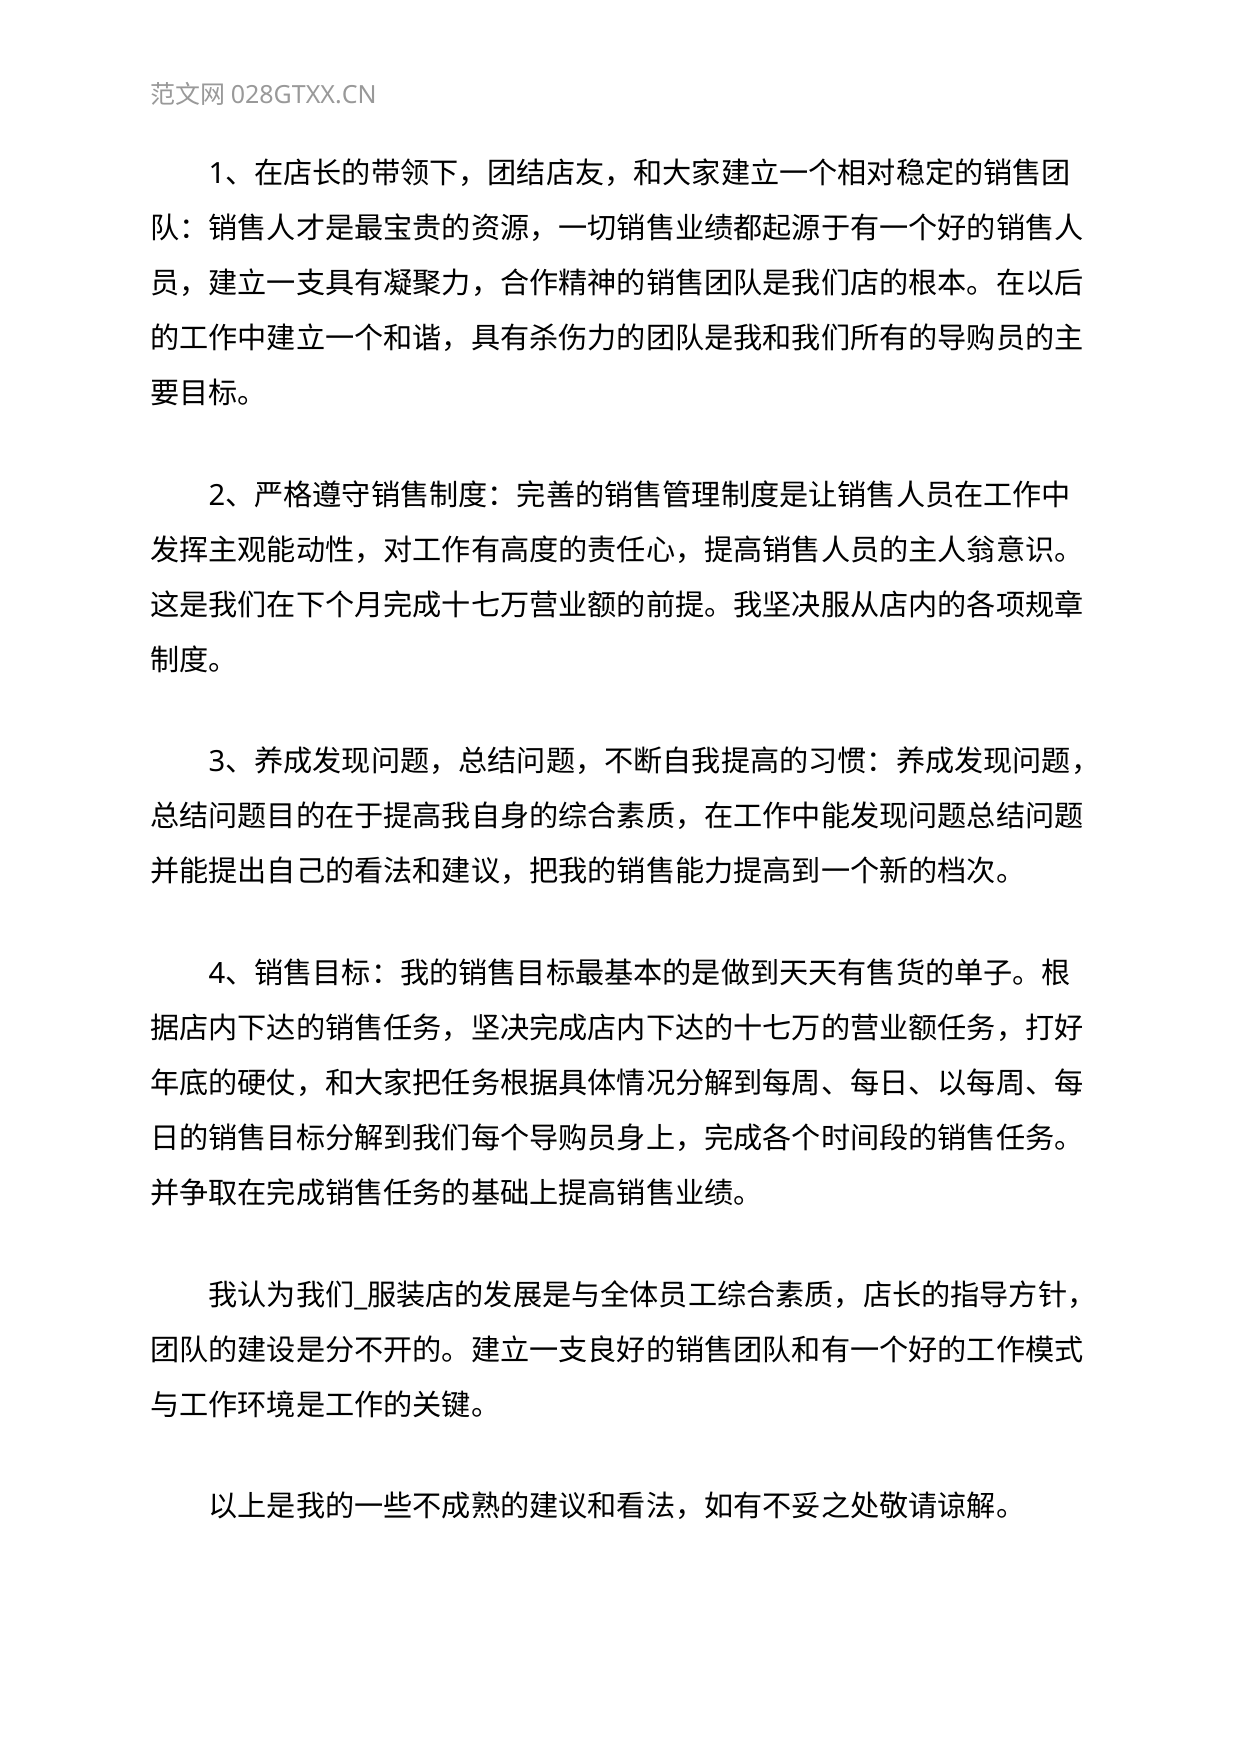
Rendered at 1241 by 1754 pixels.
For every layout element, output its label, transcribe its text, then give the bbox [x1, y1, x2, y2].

text 3、养成发现问题，总结问题，不断自我提高的习惯：养成发现问题，总结问题目的在于提高我自身的综合素质，在工作中能发现问题总结问题并能提出自己的看法和建议，把我的销售能力提高到一个新的档次。 [150, 738, 1090, 890]
text 2、严格遵守销售制度：完善的销售管理制度是让销售人员在工作中发挥主观能动性，对工作有高度的责任心，提高销售人员的主人翁意识。这是我们在下个月完成十七万营业额的前提。我坚决服从店内的各项规章制度。 [150, 471, 1090, 678]
text 1、在店长的带领下，团结店友，和大家建立一个相对稳定的销售团队：销售人才是最宝贵的资源，一切销售业绩都起源于有一个好的销售人员，建立一支具有凝聚力，合作精神的销售团队是我们店的根本。在以后的工作中建立一个和谐，具有杀伤力的团队是我和我们所有的导购员的主要目标。 [150, 150, 1090, 412]
text 4、销售目标：我的销售目标最基本的是做到天天有售货的单子。根据店内下达的销售任务，坚决完成店内下达的十七万的营业额任务，打好年底的硬仗，和大家把任务根据具体情况分解到每周、每日、以每周、每日的销售目标分解到我们每个导购员身上，完成各个时间段的销售任务。并争取在完成销售任务的基础上提高销售业绩。 [150, 950, 1090, 1212]
text 我认为我们_服装店的发展是与全体员工综合素质，店长的指导方针，团队的建设是分不开的。建立一支良好的销售团队和有一个好的工作模式与工作环境是工作的关键。 [150, 1271, 1090, 1423]
text 以上是我的一些不成熟的建议和看法，如有不妥之处敬请谅解。 [150, 1483, 1090, 1525]
